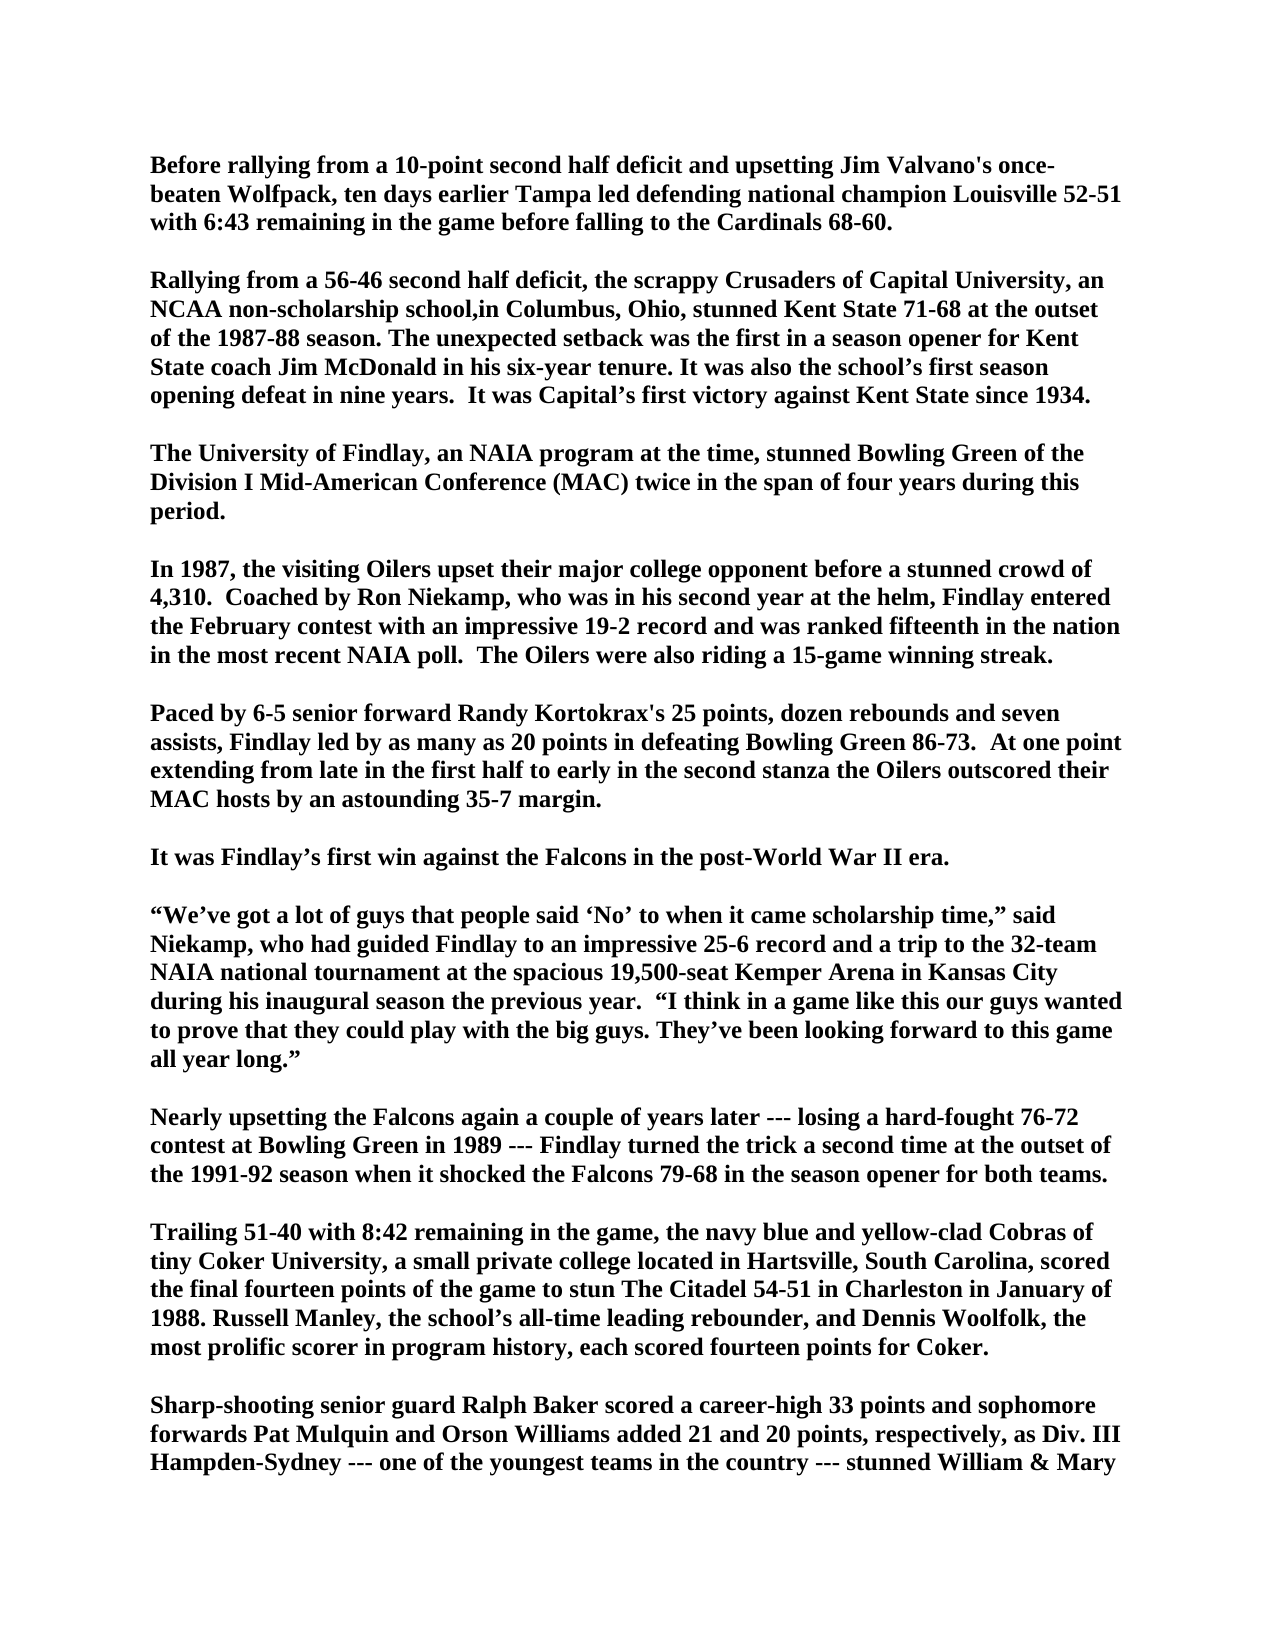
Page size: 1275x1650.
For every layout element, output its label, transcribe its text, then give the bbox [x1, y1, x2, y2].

text Paced by 6-5 senior forward Randy Kortokrax's 25 points, dozen rebounds and seven assists, Findlay led by as many as 20 points in defeating Bowling Green 86-73. At one point extending from late in the first half to early in the second stanza the Oilers outscored their MAC hosts by an astounding 35-7 margin. [150, 698, 1125, 813]
text It was Findlay’s first win against the Falcons in the post-World War II era. [150, 842, 1125, 871]
text Trailing 51-40 with 8:42 remaining in the game, the navy blue and yellow-clad Cobras of tiny Coker University, a small private college located in Hartsville, South Carolina, scored the final fourteen points of the game to stun The Citadel 54-51 in Charleston in January of 1988. Russell Manley, the school’s all-time leading rebounder, and Dennis Woolfolk, the most prolific scorer in program history, each scored fourteen points for Coker. [150, 1217, 1125, 1361]
text Before rallying from a 10-point second half deficit and upsetting Jim Valvano's once-beaten Wolfpack, ten days earlier Tampa led defending national champion Louisville 52-51 with 6:43 remaining in the game before falling to the Cardinals 68-60. [150, 150, 1125, 236]
text In 1987, the visiting Oilers upset their major college opponent before a stunned crowd of 4,310. Coached by Ron Niekamp, who was in his second year at the helm, Findlay entered the February contest with an impressive 19-2 record and was ranked fifteenth in the nation in the most recent NAIA poll. The Oilers were also riding a 15-game winning streak. [150, 554, 1125, 669]
text The University of Findlay, an NAIA program at the time, stunned Bowling Green of the Division I Mid-American Conference (MAC) twice in the span of four years during this period. [150, 438, 1125, 524]
text Nearly upsetting the Falcons again a couple of years later --- losing a hard-fought 76-72 contest at Bowling Green in 1989 --- Findlay turned the trick a second time at the outset of the 1991-92 season when it shocked the Falcons 79-68 in the season opener for both teams. [150, 1102, 1125, 1188]
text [150, 1390, 1125, 1476]
text “We’ve got a lot of guys that people said ‘No’ to when it came scholarship time,” said Niekamp, who had guided Findlay to an impressive 25-6 record and a trip to the 32-team NAIA national tournament at the spacious 19,500-seat Kemper Arena in Kansas City during his inaugural season the previous year. “I think in a game like this our guys wanted to prove that they could play with the big guys. They’ve been looking forward to this game all year long.” [150, 900, 1125, 1072]
text Rallying from a 56-46 second half deficit, the scrappy Crusaders of Capital University, an NCAA non-scholarship school,in Columbus, Ohio, stunned Kent State 71-68 at the outset of the 1987-88 season. The unexpected setback was the first in a season opener for Kent State coach Jim McDonald in his six-year tenure. It was also the school’s first season opening defeat in nine years. It was Capital’s first victory against Kent State since 1934. [150, 265, 1125, 409]
